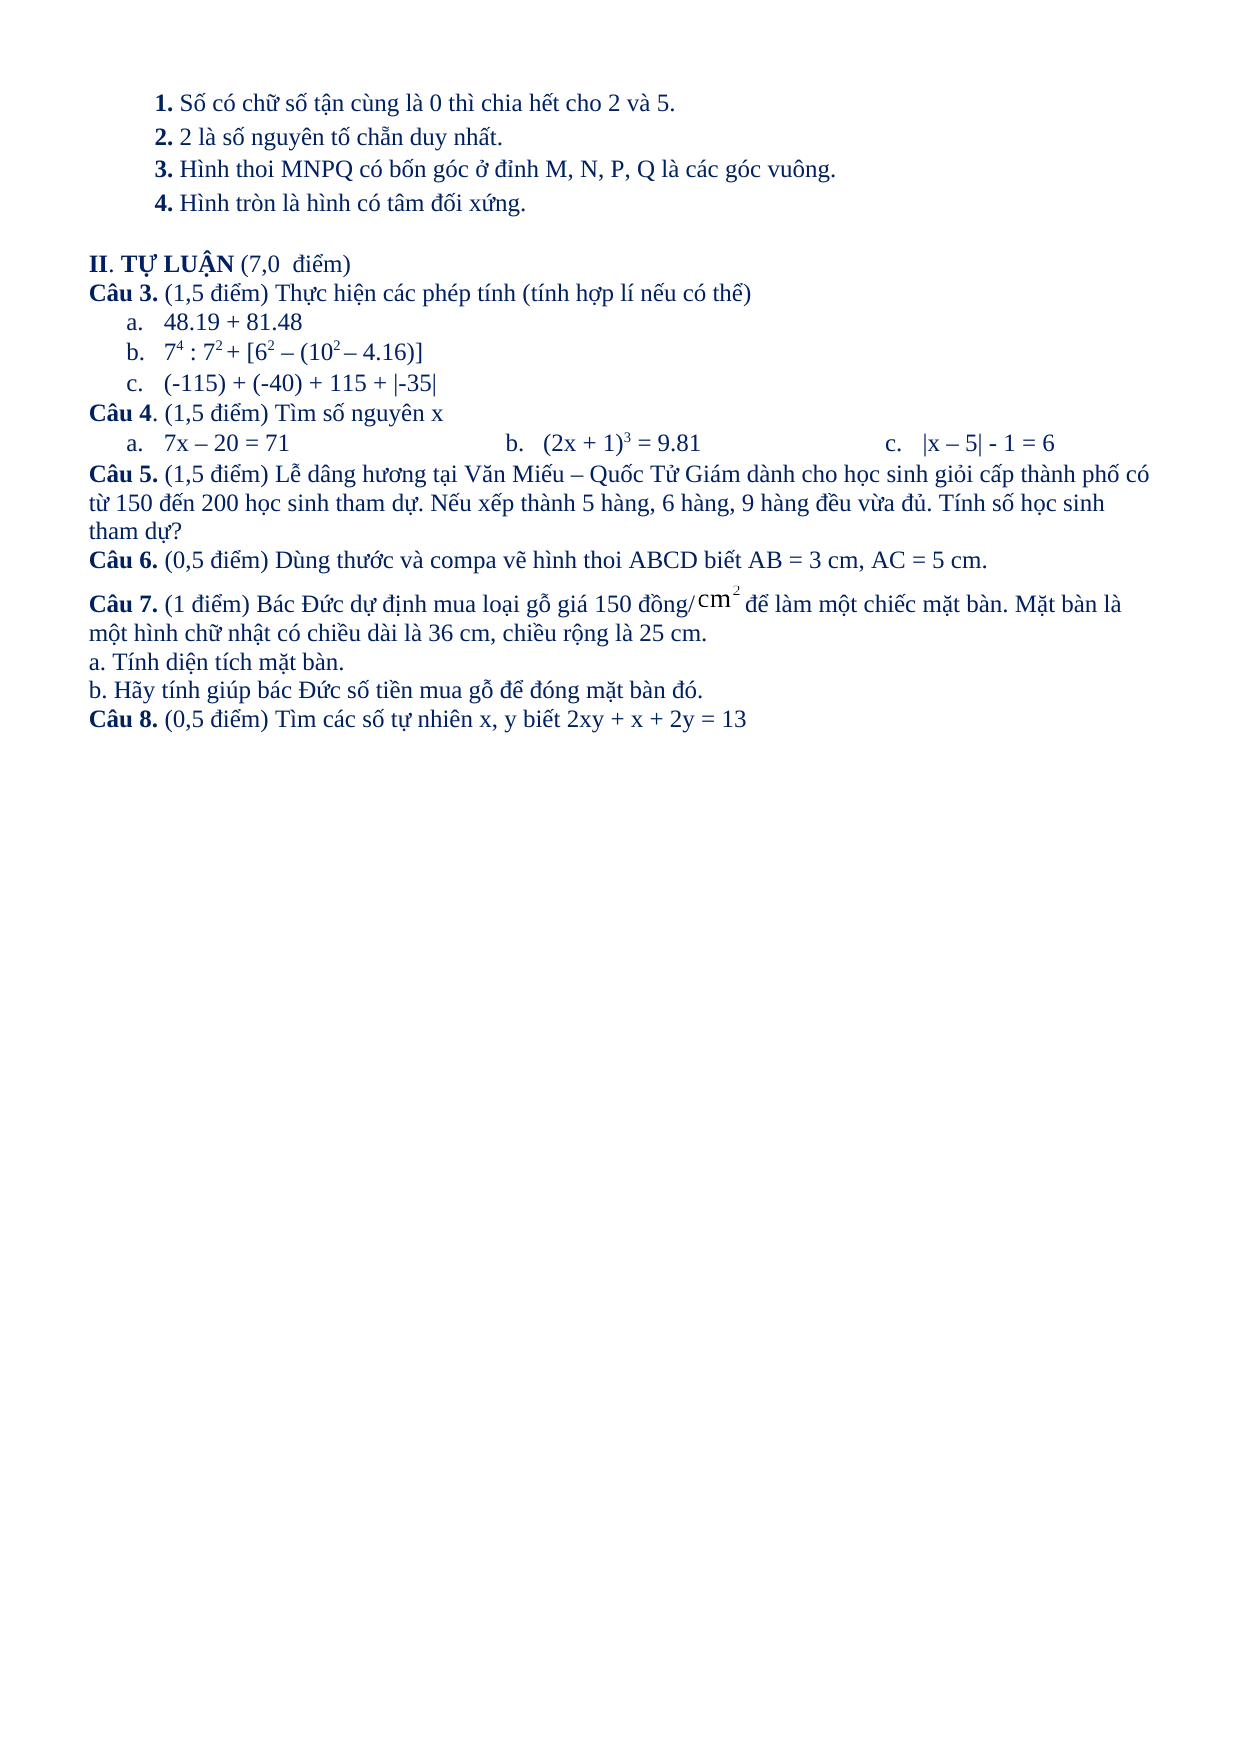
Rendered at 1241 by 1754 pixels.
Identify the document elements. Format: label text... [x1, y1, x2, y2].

text a. Tính diện tích mặt bàn. [88, 647, 1152, 676]
list 48.19 + 81.48 [126, 307, 1152, 336]
text Câu 5. (1,5 điểm) Lễ dâng hương tại Văn Miếu – Quốc Tử Giám dành cho học sinh giỏi cấp thành phố có từ 150 đến 200 học sinh tham dự. Nếu xếp thành 5 hàng, 6 hàng, 9 hàng đều vừa đủ. Tính số học sinh tham dự? [88, 459, 1152, 545]
text Câu 8. (0,5 điểm) Tìm các số tự nhiên x, y biết 2xy + x + 2y = 13 [88, 704, 1152, 733]
text II. TỰ LUẬN (7,0 điểm) [88, 249, 1152, 278]
text b. Hãy tính giúp bác Đức số tiền mua gỗ để đóng mặt bàn đó. [88, 676, 1152, 704]
list |x – 5| - 1 = 6 [885, 428, 1152, 457]
text Câu 7. (1 điểm) Bác Đức dự định mua loại gỗ giá 150 đồng/để làm một chiếc mặt bàn. Mặt bàn là một hình chữ nhật có chiều dài là 36 cm, chiều rộng là 25 cm. [88, 578, 1152, 647]
text 3. Hình thoi MNPQ có bốn góc ở đỉnh M, N, P, Q là các góc vuông. [154, 154, 1152, 183]
text Câu 4. (1,5 điểm) Tìm số nguyên x [88, 398, 1152, 427]
text 4. Hình tròn là hình có tâm đối xứng. [154, 188, 1152, 216]
text 1. Số có chữ số tận cùng là 0 thì chia hết cho 2 và 5. [154, 88, 1152, 117]
list 7x – 20 = 71 [126, 428, 393, 457]
text Câu 6. (0,5 điểm) Dùng thước và compa vẽ hình thoi ABCD biết AB = 3 cm, AC = 5 cm. [88, 545, 1152, 574]
list 74 : 72 + [62 – (102 – 4.16)] [126, 337, 1152, 366]
list (2x + 1)3 = 9.81 [505, 428, 772, 457]
text Câu 3. (1,5 điểm) Thực hiện các phép tính (tính hợp lí nếu có thể) [88, 278, 1152, 307]
list (-115) + (-40) + 115 + |-35| [126, 368, 1152, 396]
text 2. 2 là số nguyên tố chẵn duy nhất. [154, 122, 1152, 150]
